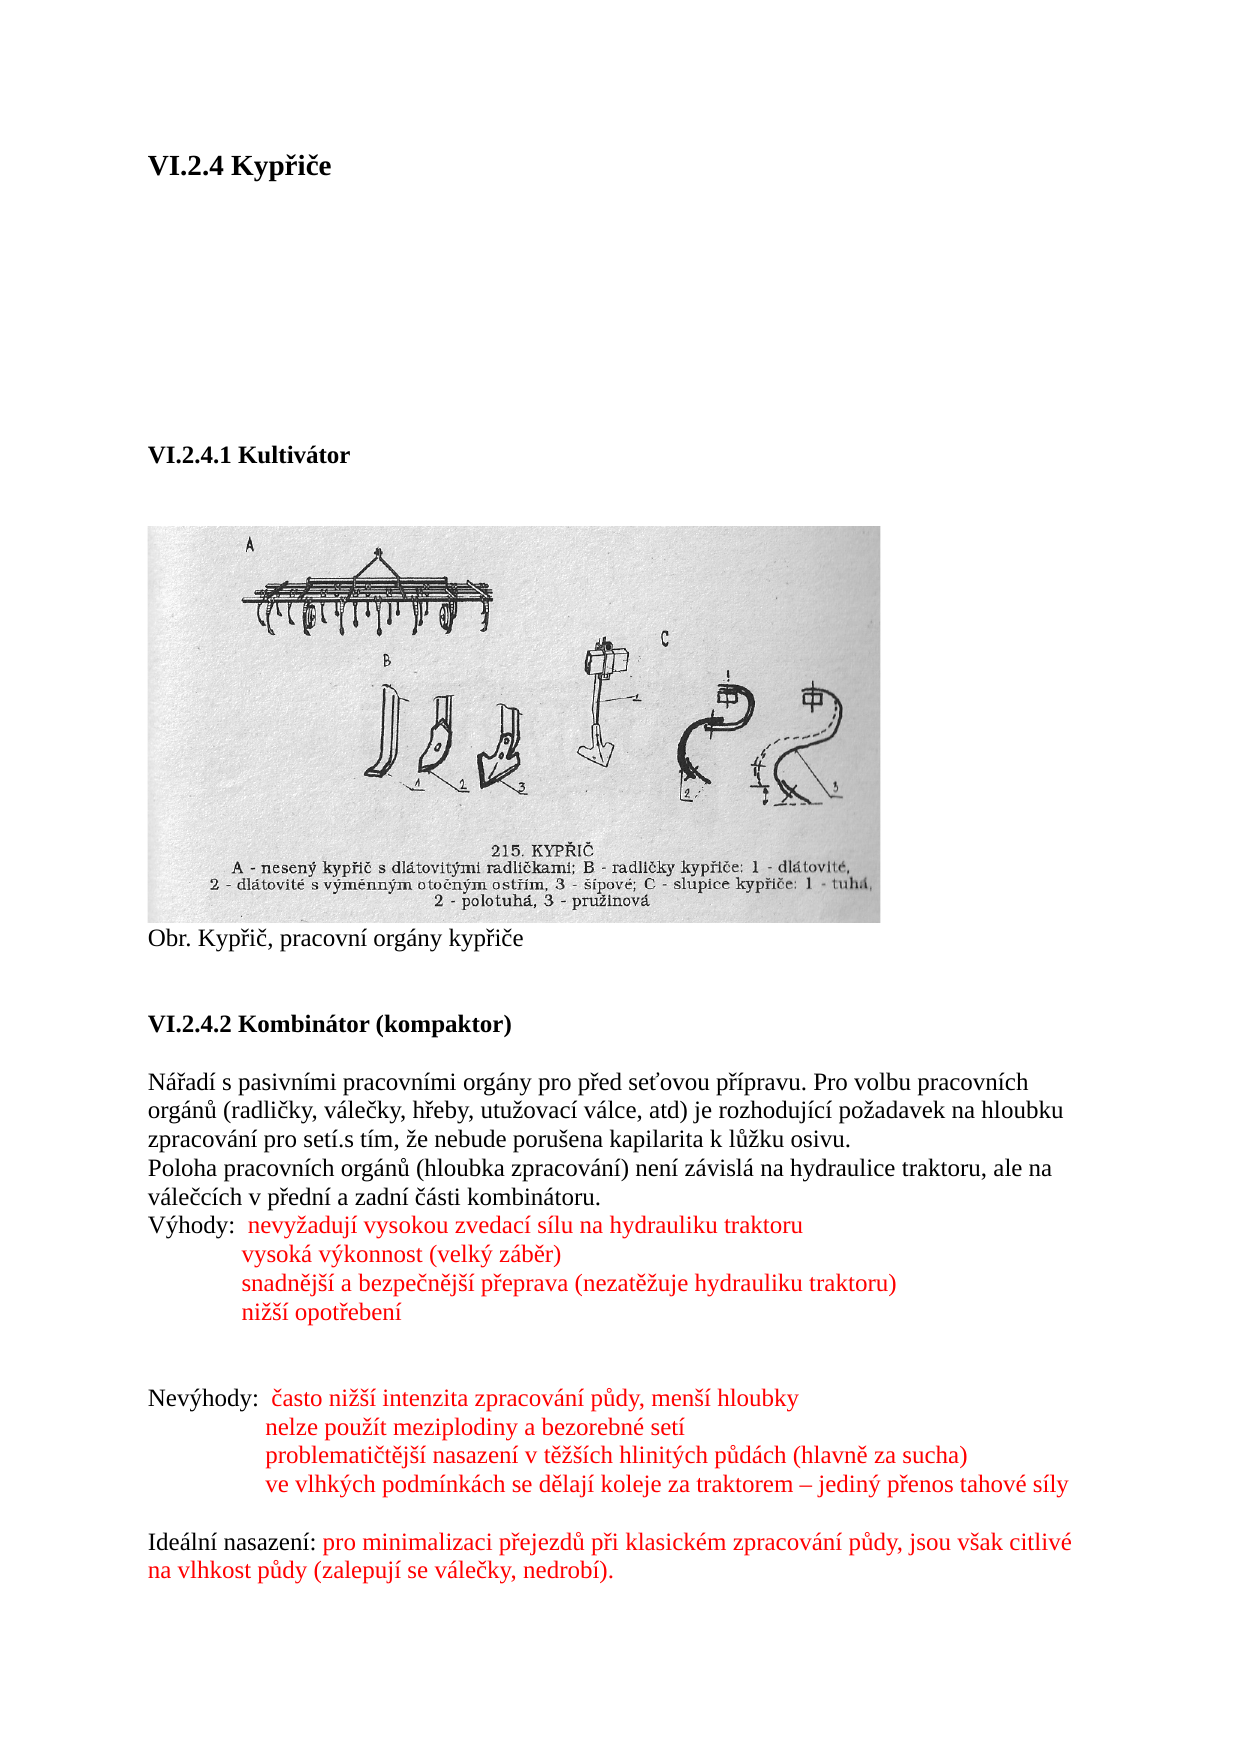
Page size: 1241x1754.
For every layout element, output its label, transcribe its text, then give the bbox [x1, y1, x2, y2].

text Nářadí s pasivními pracovními orgány pro před seťovou přípravu. Pro volbu pracovních orgánů (radličky, válečky, hřeby, utužovací válce, atd) je rozhodující požadavek na hloubku zpracování pro setí.s tím, že nebude porušena kapilarita k lůžku osivu. [148, 1067, 1093, 1153]
text problematičtější nasazení v těžších hlinitých půdách (hlavně za sucha) [148, 1441, 1093, 1469]
text Výhody: nevyžadují vysokou zvedací sílu na hydrauliku traktoru [148, 1211, 1093, 1239]
text Obr. Kypřič, pracovní orgány kypřiče [148, 923, 1093, 952]
text nižší opotřebení [148, 1297, 1093, 1326]
text vysoká výkonnost (velký záběr) [148, 1239, 1093, 1268]
text Nevýhody: často nižší intenzita zpracování půdy, menší hloubky [148, 1383, 1093, 1412]
text nelze použít meziplodiny a bezorebné setí [148, 1412, 1093, 1441]
text snadnější a bezpečnější přeprava (nezatěžuje hydrauliku traktoru) [148, 1268, 1093, 1297]
text VI.2.4.1 Kultivátor [148, 440, 1093, 469]
picture [147, 526, 881, 923]
text ve vlhkých podmínkách se dělají koleje za traktorem – jediný přenos tahové síly [148, 1469, 1093, 1498]
text Ideální nasazení: pro minimalizaci přejezdů při klasickém zpracování půdy, jsou však citlivé na vlhkost půdy (zalepují se válečky, nedrobí). [148, 1527, 1093, 1584]
text VI.2.4 Kypřiče [148, 148, 1093, 181]
text VI.2.4.2 Kombinátor (kompaktor) [148, 1009, 1093, 1038]
text Poloha pracovních orgánů (hloubka zpracování) není závislá na hydraulice traktoru, ale na válečcích v přední a zadní části kombinátoru. [148, 1153, 1093, 1211]
